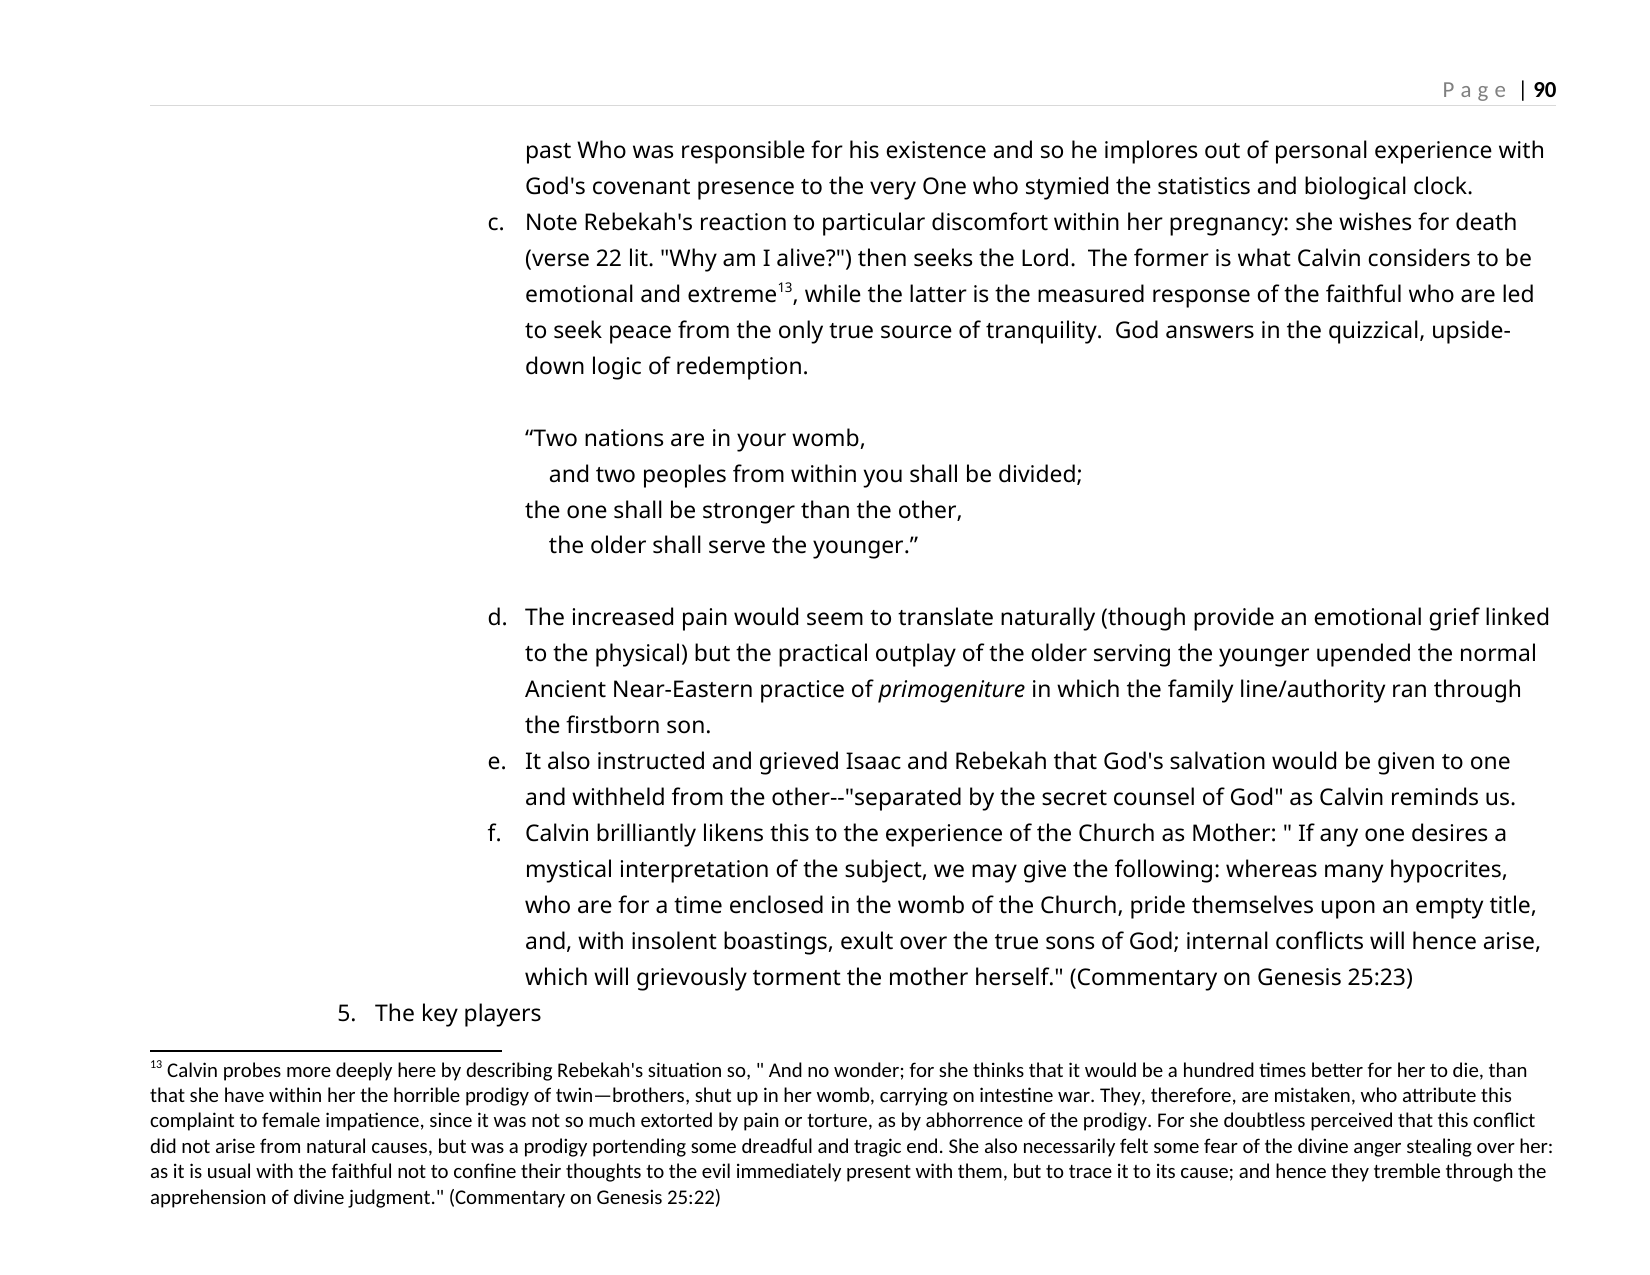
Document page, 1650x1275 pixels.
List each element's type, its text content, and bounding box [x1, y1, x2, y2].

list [487, 134, 1556, 201]
list the one shall be stronger than the other, [525, 493, 1556, 525]
list “Two nations are in your womb, [525, 422, 1556, 453]
list It also instructed and grieved Isaac and Rebekah that God's salvation would be given to one and withheld from the other--"separated by the secret counsel of God" as Calvin reminds us. [487, 745, 1556, 812]
list Note Rebekah's reaction to particular discomfort within her pregnancy: she wishes for death (verse 22 lit. "Why am I alive?") then seeks the Lord. The former is what Calvin considers to be emotional and extreme, while the latter is the measured response of the faithful who are led to seek peace from the only true source of tranquility. God answers in the quizzical, upside-down logic of redemption. [487, 206, 1556, 381]
list The increased pain would seem to translate naturally (though provide an emotional grief linked to the physical) but the practical outplay of the older serving the younger upended the normal Ancient Near-Eastern practice of primogeniture in which the family line/authority ran through the firstborn son. [487, 601, 1556, 740]
list Calvin brilliantly likens this to the experience of the Church as Mother: " If any one desires a mystical interpretation of the subject, we may give the following: whereas many hypocrites, who are for a time enclosed in the womb of the Church, pride themselves upon an empty title, and, with insolent boastings, exult over the true sons of God; internal conflicts will hence arise, which will grievously torment the mother herself." (Commentary on Genesis 25:23) [487, 817, 1556, 992]
list and two peoples from within you shall be divided; [525, 458, 1556, 489]
list The key players [356, 997, 1556, 1028]
list the older shall serve the younger.” [525, 529, 1556, 561]
